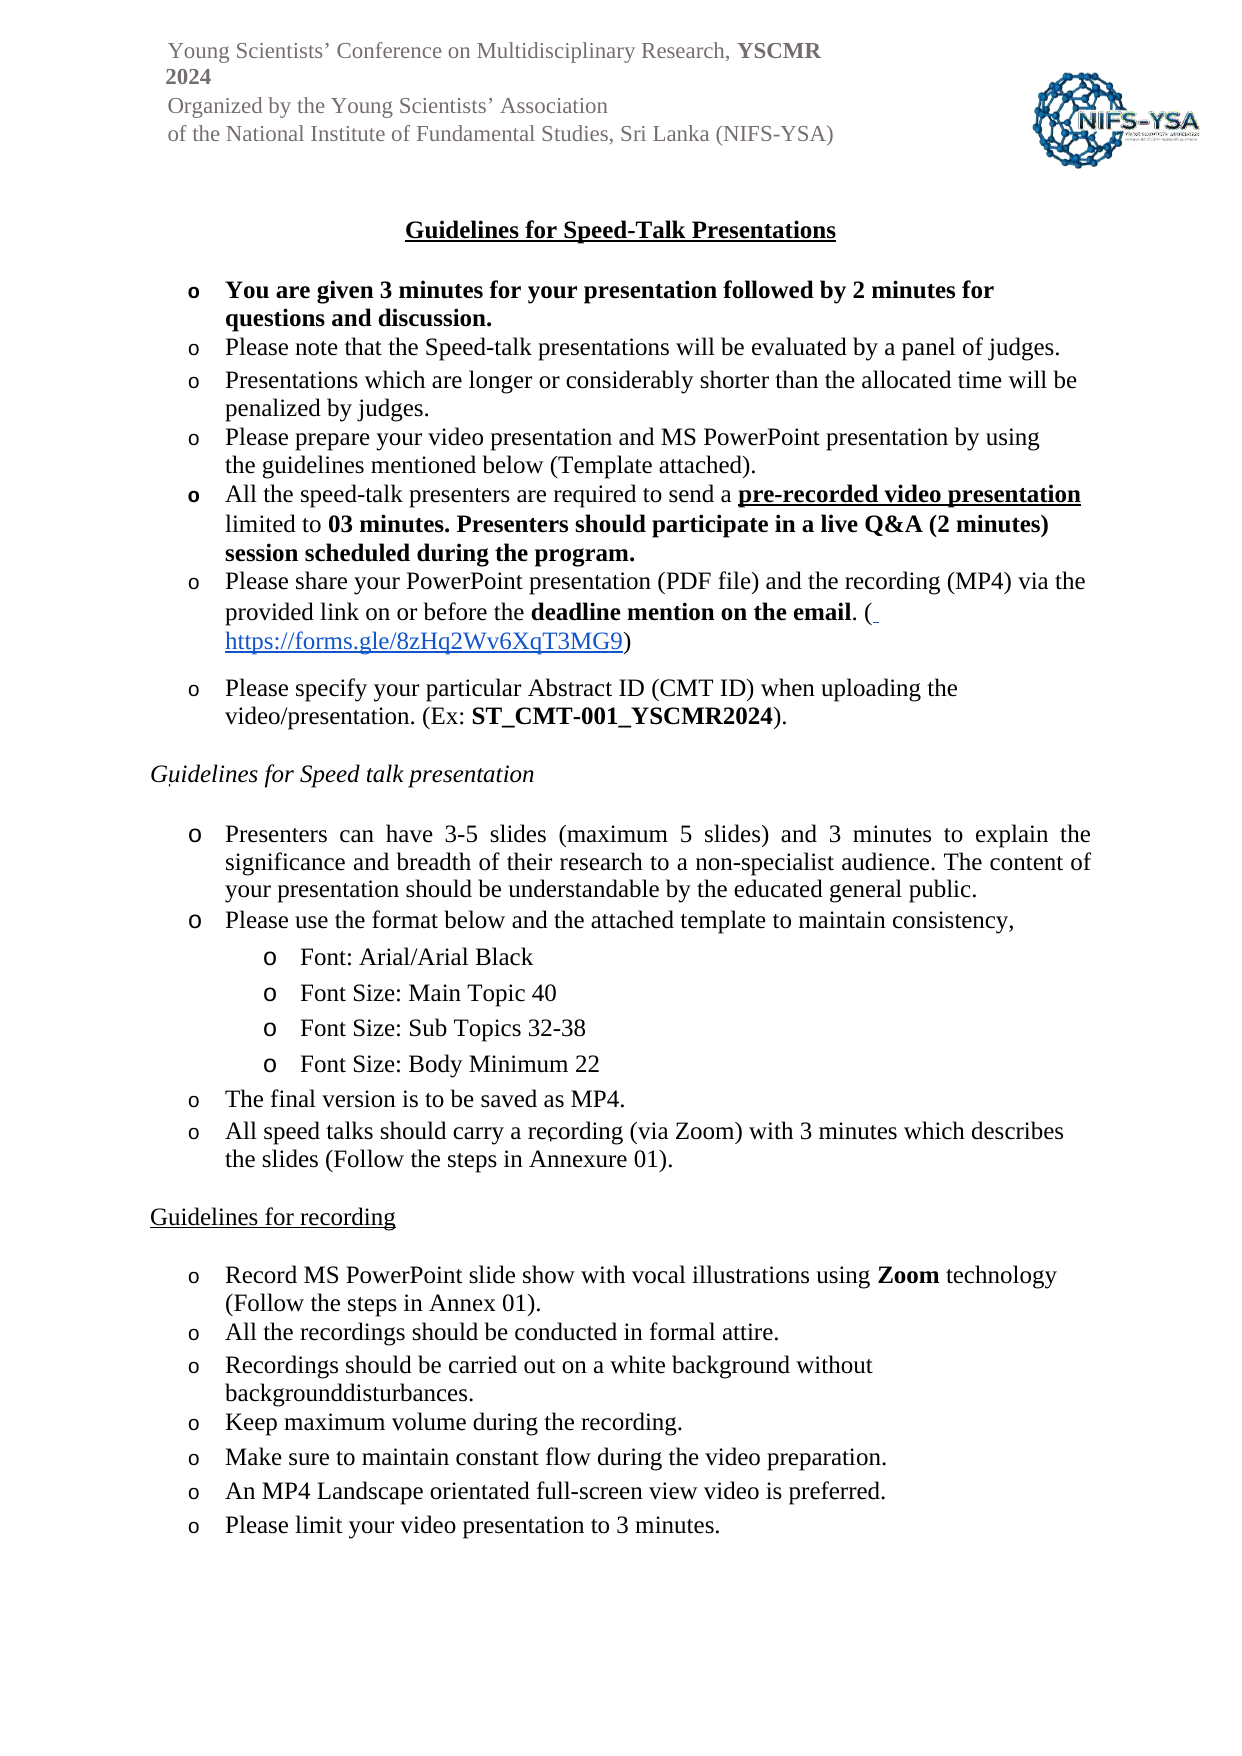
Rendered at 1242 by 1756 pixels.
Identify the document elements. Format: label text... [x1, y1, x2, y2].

text Guidelines for recording [150, 1202, 1192, 1231]
list Please specify your particular Abstract ID (CMT ID) when uploading the video/presentation. (Ex: ST_CMT-001_YSCMR2024). [187, 674, 959, 730]
text Guidelines for Speed talk presentation [150, 759, 1192, 788]
list You are given 3 minutes for your presentation followed by 2 minutes for questions and discussion. [187, 276, 995, 332]
picture [1032, 72, 1200, 169]
list Please use the format below and the attached template to maintain consistency, [187, 905, 1192, 936]
list Please share your PowerPoint presentation (PDF file) and the recording (MP4) via the provided link on or before the deadline mention on the email. ( https://forms.gle/8zHq2Wv6XqT3MG9) [187, 566, 1087, 655]
list Keep maximum volume during the recording. [187, 1407, 1192, 1437]
list Record MS PowerPoint slide show with vocal illustrations using Zoom technology (Follow the steps in Annex 01). [187, 1261, 1058, 1317]
list Please prepare your video presentation and MS PowerPoint presentation by using the guidelines mentioned below (Template attached). [187, 423, 1041, 479]
list Font Size: Body Minimum 22 [262, 1049, 1192, 1080]
list Presenters can have 3-5 slides (maximum 5 slides) and 3 minutes to explain the significance and breadth of their research to a non-specialist audience. The content of your presentation should be understandable by the educated general public. [187, 819, 1092, 903]
subtitle Guidelines for Speed-Talk Presentations [405, 215, 1192, 244]
list All the recordings should be conducted in formal attire. [187, 1317, 1192, 1346]
list Presentations which are longer or considerably shorter than the allocated time will be penalized by judges. [187, 366, 1079, 422]
list Please note that the Speed-talk presentations will be evaluated by a panel of judges. [187, 332, 1192, 362]
list Please limit your video presentation to 3 minutes. [187, 1510, 1192, 1539]
list Font Size: Sub Topics 32-38 [262, 1013, 1192, 1044]
list An MP4 Landscape orientated full-screen view video is preferred. [187, 1476, 1192, 1505]
list Recordings should be carried out on a white background without backgrounddisturbances. [187, 1351, 874, 1407]
list Font Size: Main Topic 40 [262, 978, 1192, 1009]
list All speed talks should carry a recording (via Zoom) with 3 minutes which describes the slides (Follow the steps in Annexure 01). [187, 1117, 1088, 1172]
list All the speed-talk presenters are required to send a pre-recorded video presentation limited to 03 minutes. Presenters should participate in a live Q&A (2 minutes) session scheduled during the program. [187, 479, 1082, 566]
list Make sure to maintain constant flow during the video preparation. [187, 1442, 1192, 1471]
list Font: Arial/Arial Black [262, 942, 1192, 973]
list The final version is to be saved as MP4. [187, 1084, 1192, 1113]
